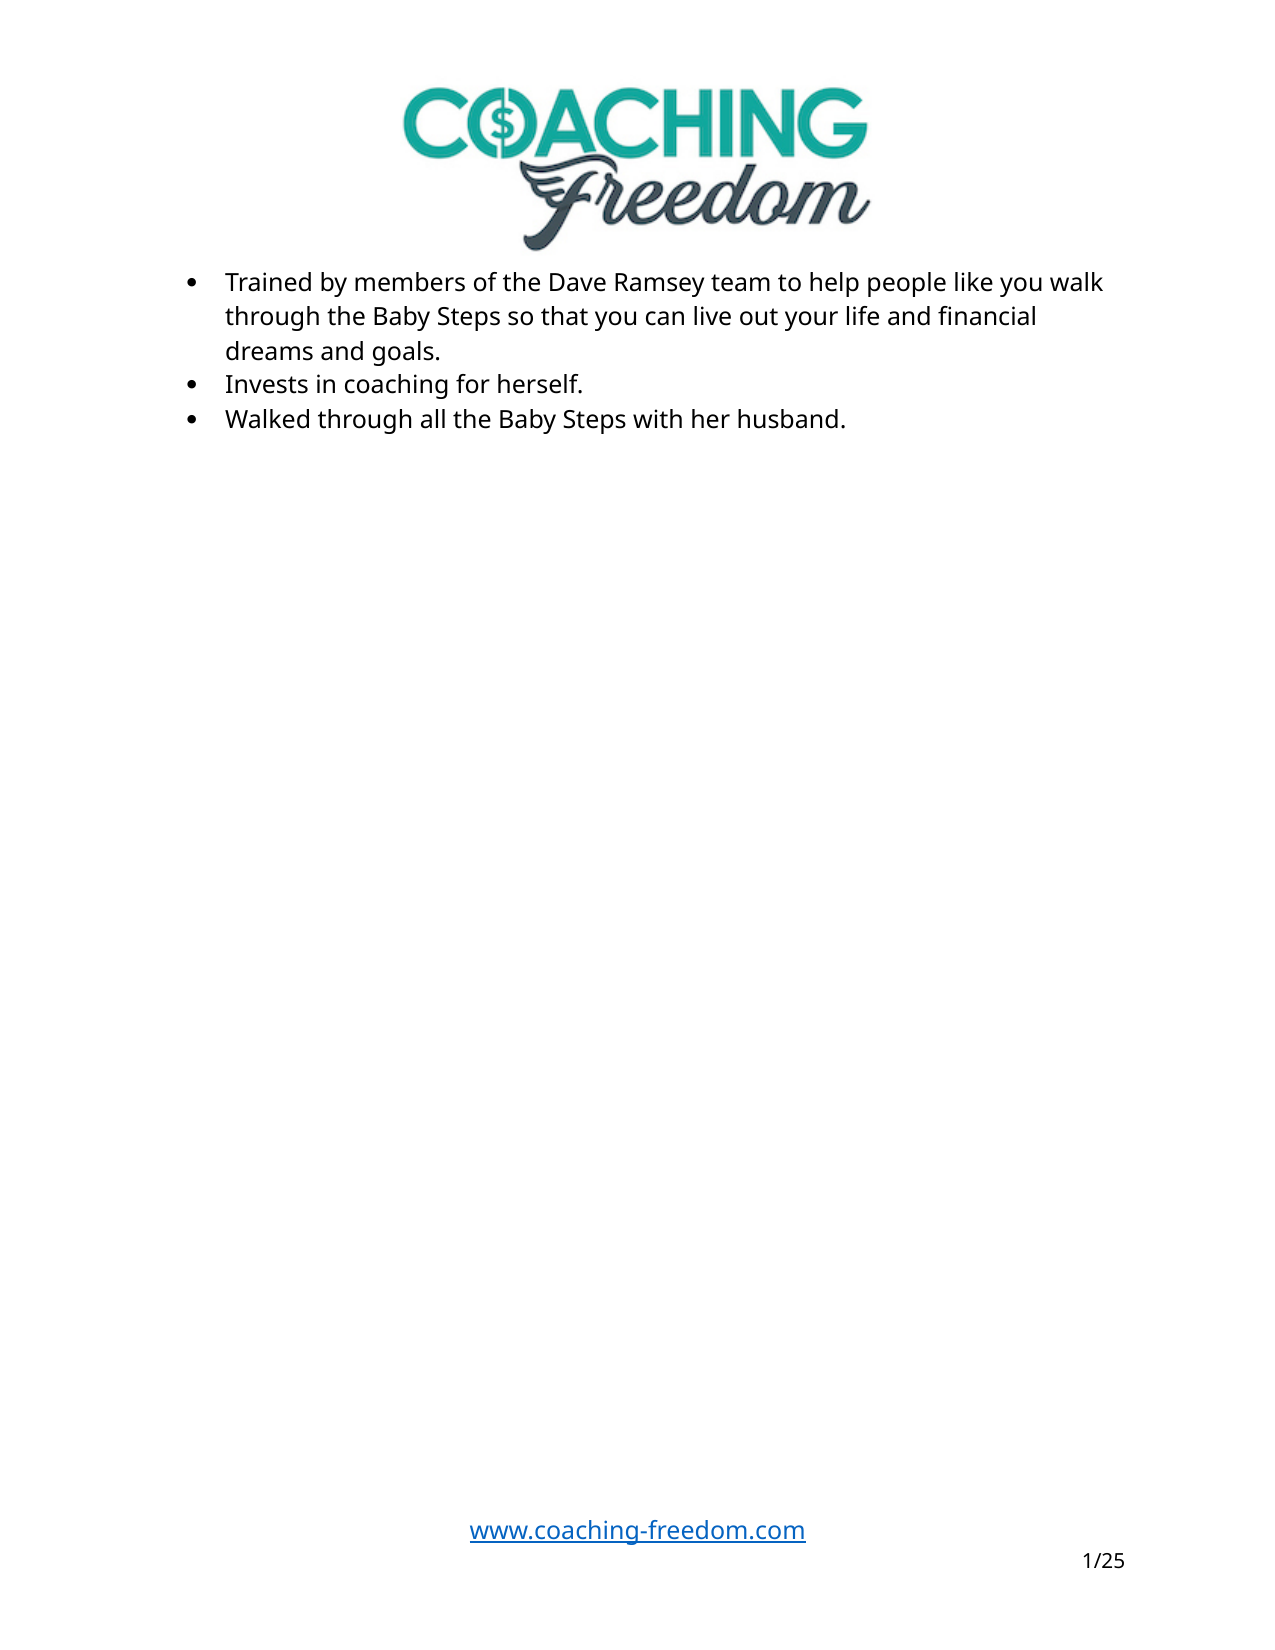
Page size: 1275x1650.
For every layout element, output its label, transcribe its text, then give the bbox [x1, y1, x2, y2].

picture [400, 75, 876, 265]
list Trained by members of the Dave Ramsey team to help people like you walk through the Baby Steps so that you can live out your life and financial dreams and goals. [187, 265, 1125, 367]
list Walked through all the Baby Steps with her husband. [187, 401, 1125, 435]
list Invests in coaching for herself. [187, 367, 1125, 401]
